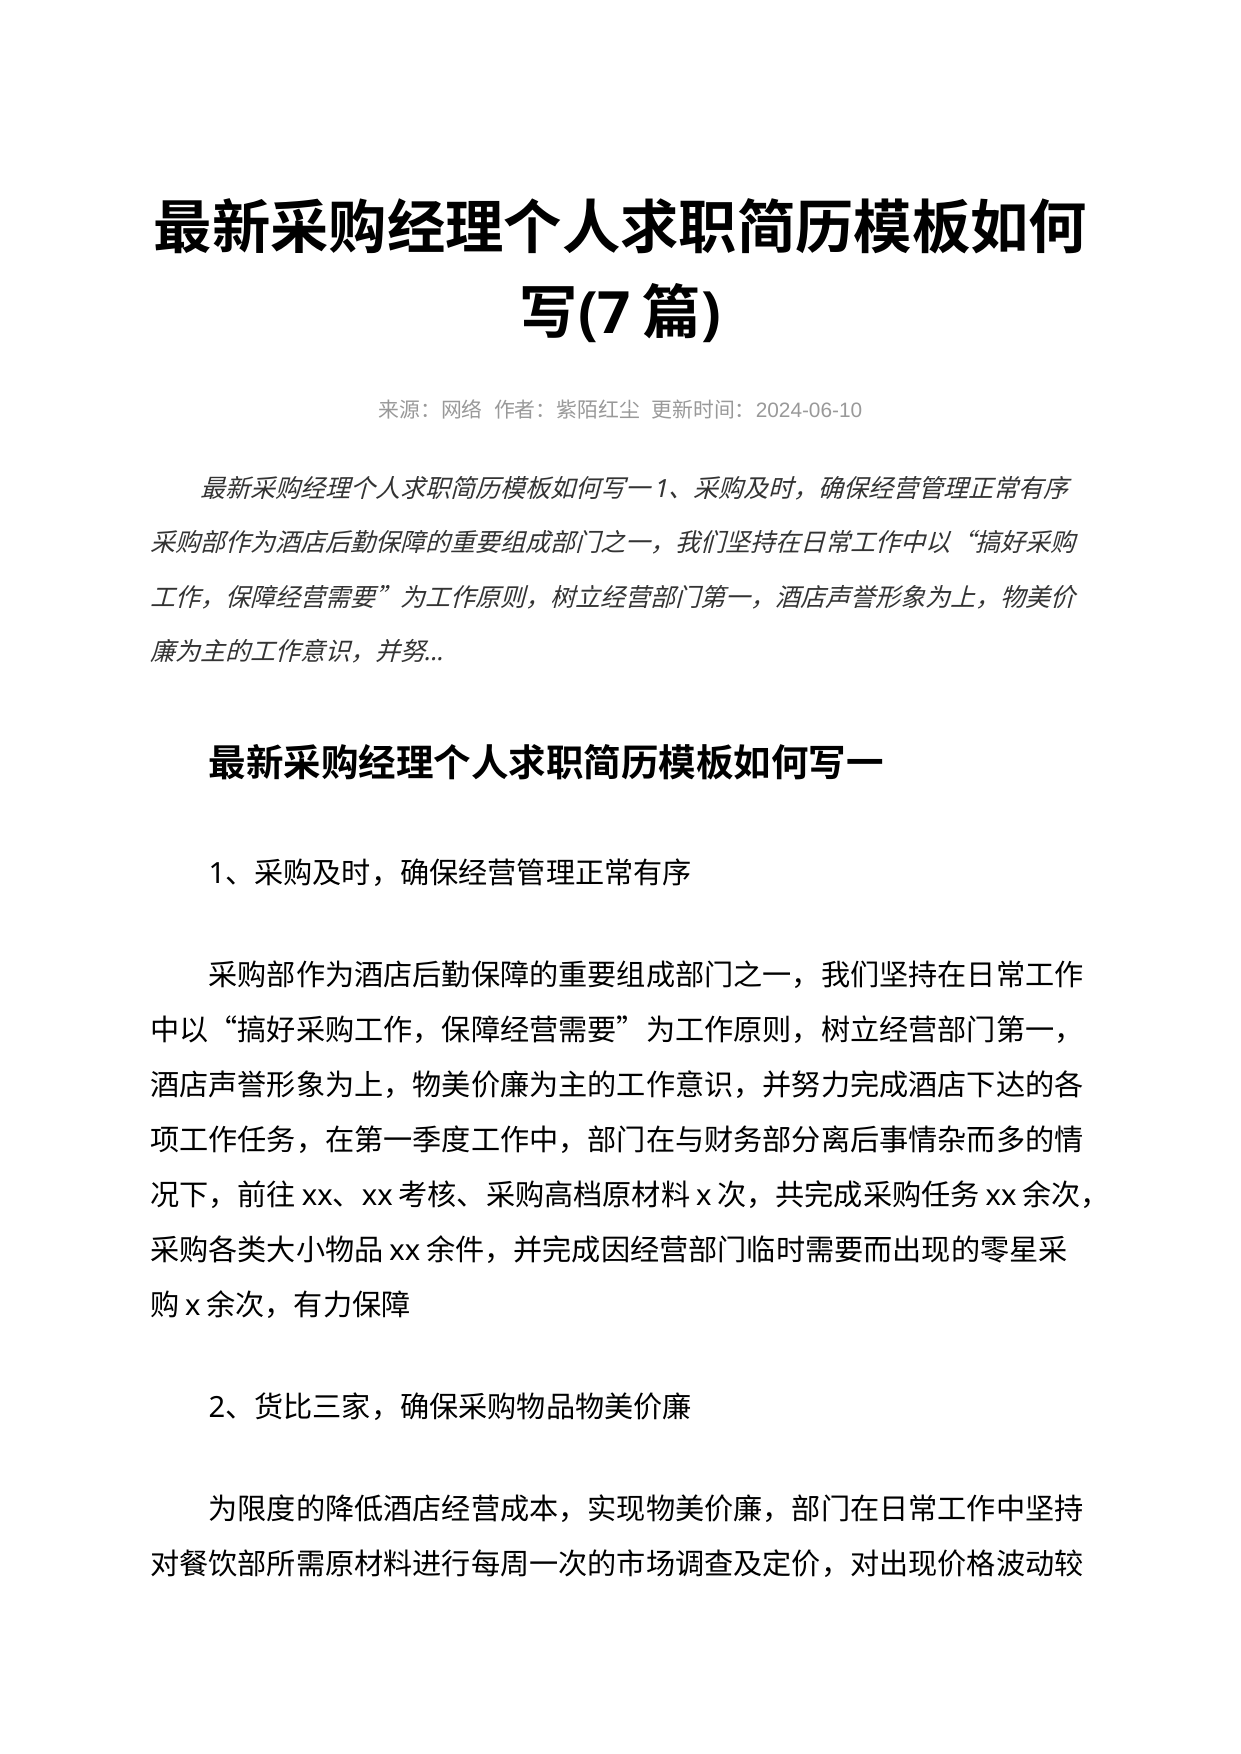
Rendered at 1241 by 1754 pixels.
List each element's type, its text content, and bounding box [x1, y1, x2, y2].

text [150, 1486, 1090, 1583]
text 最新采购经理个人求职简历模板如何写一 [150, 733, 1090, 787]
text 2、货比三家，确保采购物品物美价廉 [150, 1383, 1090, 1426]
text 来源：网络 作者：紫陌红尘 更新时间：2024-06-10 [150, 397, 1090, 421]
subtitle 最新采购经理个人求职简历模板如何写(7篇) [150, 181, 1090, 351]
text 采购部作为酒店后勤保障的重要组成部门之一，我们坚持在日常工作中以“搞好采购工作，保障经营需要”为工作原则，树立经营部门第一，酒店声誉形象为上，物美价廉为主的工作意识，并努力完成酒店下达的各项工作任务，在第一季度工作中，部门在与财务部分离后事情杂而多的情况下，前往xx、xx考核、采购高档原材料x次，共完成采购任务xx余次，采购各类大小物品xx余件，并完成因经营部门临时需要而出现的零星采购x余次，有力保障 [150, 952, 1090, 1324]
text 1、采购及时，确保经营管理正常有序 [150, 850, 1090, 892]
text 最新采购经理个人求职简历模板如何写一1、采购及时，确保经营管理正常有序采购部作为酒店后勤保障的重要组成部门之一，我们坚持在日常工作中以“搞好采购工作，保障经营需要”为工作原则，树立经营部门第一，酒店声誉形象为上，物美价廉为主的工作意识，并努... [150, 468, 1090, 668]
